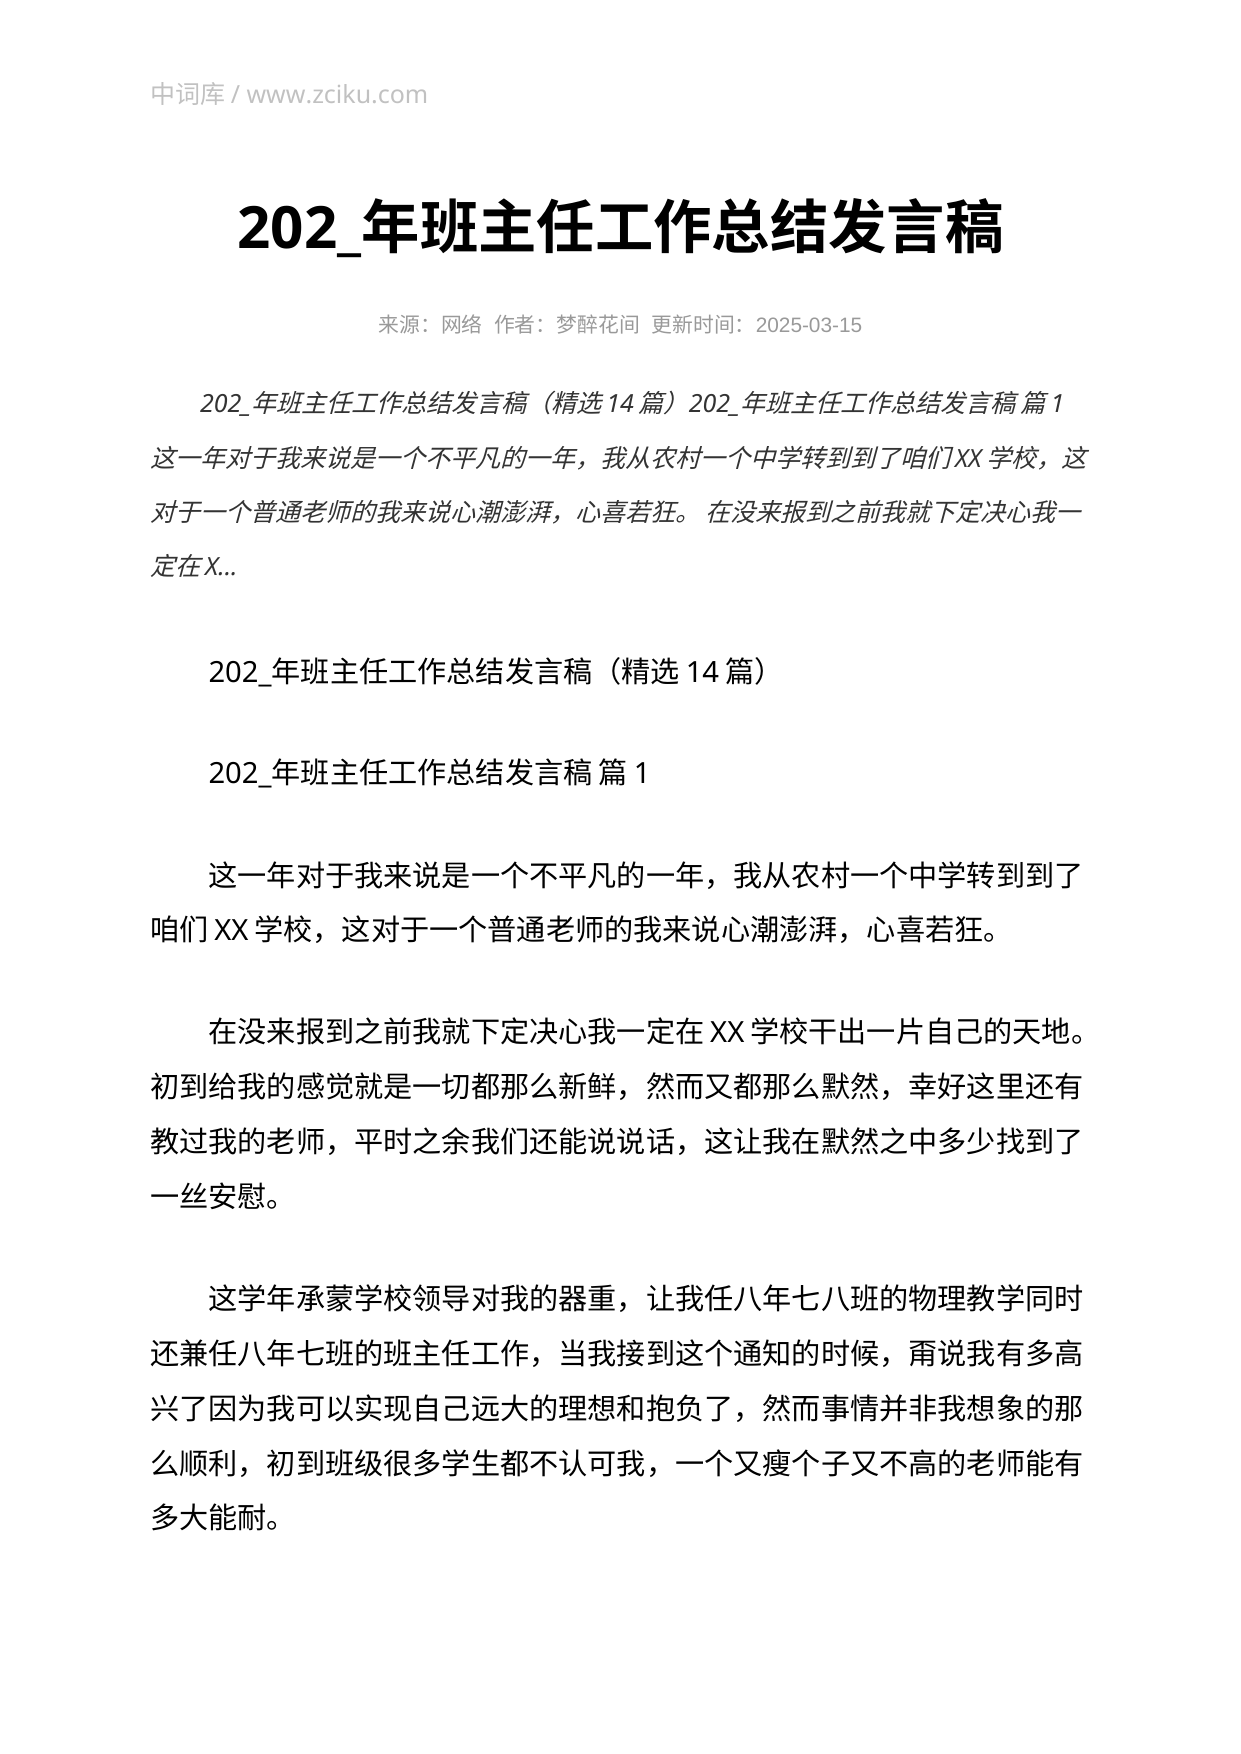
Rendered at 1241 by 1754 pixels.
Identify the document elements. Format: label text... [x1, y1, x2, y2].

text 202_年班主任工作总结发言稿（精选14篇） [150, 648, 1090, 691]
text 在没来报到之前我就下定决心我一定在XX学校干出一片自己的天地。初到给我的感觉就是一切都那么新鲜，然而又都那么默然，幸好这里还有教过我的老师，平时之余我们还能说说话，这让我在默然之中多少找到了一丝安慰。 [150, 1009, 1090, 1216]
text 来源：网络 作者：梦醉花间 更新时间：2025-03-15 [150, 313, 1090, 337]
subtitle 202_年班主任工作总结发言稿 [150, 181, 1090, 266]
text 202_年班主任工作总结发言稿（精选14篇）202_年班主任工作总结发言稿 篇1 这一年对于我来说是一个不平凡的一年，我从农村一个中学转到到了咱们XX学校，这对于一个普通老师的我来说心潮澎湃，心喜若狂。 在没来报到之前我就下定决心我一定在X... [150, 384, 1090, 583]
text 这一年对于我来说是一个不平凡的一年，我从农村一个中学转到到了咱们XX学校，这对于一个普通老师的我来说心潮澎湃，心喜若狂。 [150, 852, 1090, 949]
text 202_年班主任工作总结发言稿 篇1 [150, 750, 1090, 792]
text 这学年承蒙学校领导对我的器重，让我任八年七八班的物理教学同时还兼任八年七班的班主任工作，当我接到这个通知的时候，甭说我有多高兴了因为我可以实现自己远大的理想和抱负了，然而事情并非我想象的那么顺利，初到班级很多学生都不认可我，一个又瘦个子又不高的老师能有多大能耐。 [150, 1276, 1090, 1537]
